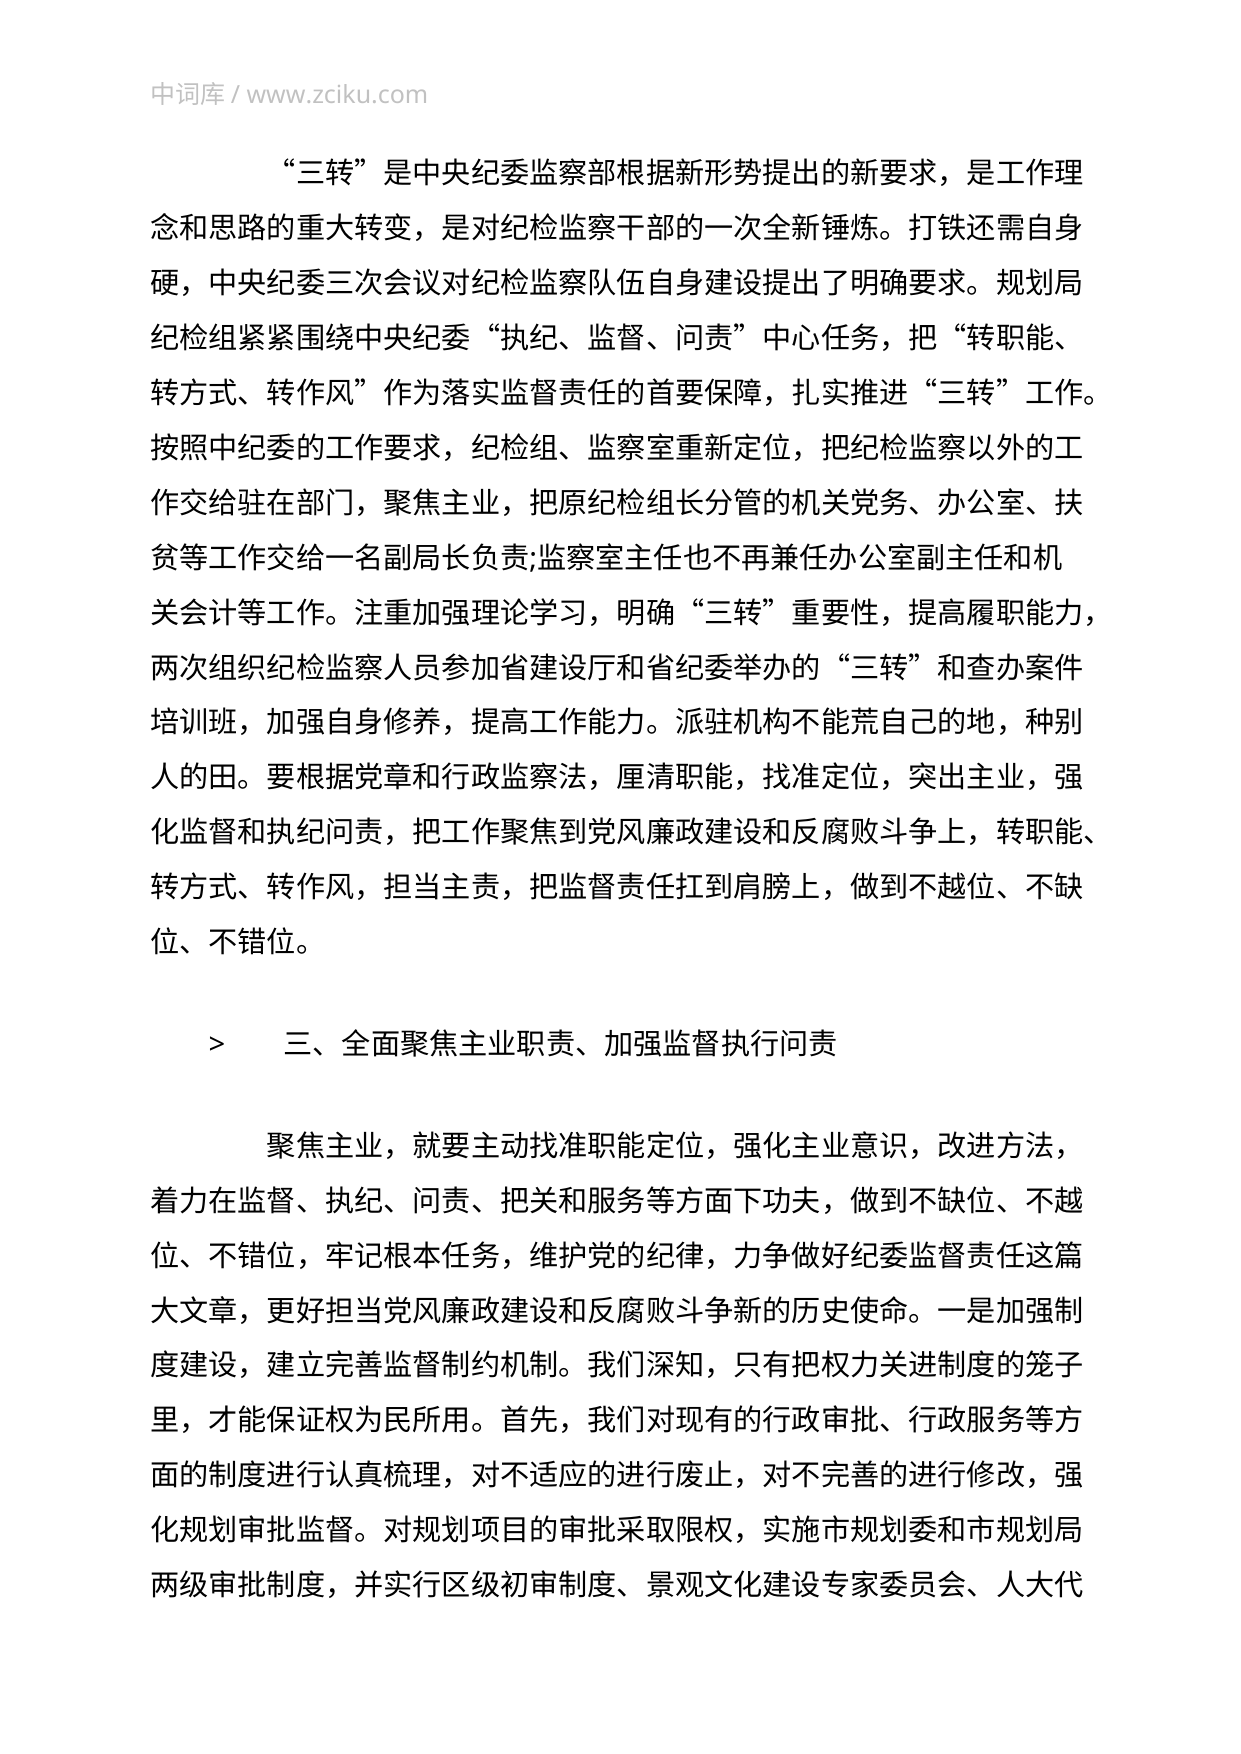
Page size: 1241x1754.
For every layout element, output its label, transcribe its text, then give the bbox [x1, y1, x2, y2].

text “三转”是中央纪委监察部根据新形势提出的新要求，是工作理念和思路的重大转变，是对纪检监察干部的一次全新锤炼。打铁还需自身硬，中央纪委三次会议对纪检监察队伍自身建设提出了明确要求。规划局纪检组紧紧围绕中央纪委“执纪、监督、问责”中心任务，把“转职能、转方式、转作风”作为落实监督责任的首要保障，扎实推进“三转”工作。按照中纪委的工作要求，纪检组、监察室重新定位，把纪检监察以外的工作交给驻在部门，聚焦主业，把原纪检组长分管的机关党务、办公室、扶贫等工作交给一名副局长负责;监察室主任也不再兼任办公室副主任和机关会计等工作。注重加强理论学习，明确“三转”重要性，提高履职能力，两次组织纪检监察人员参加省建设厅和省纪委举办的“三转”和查办案件培训班，加强自身修养，提高工作能力。派驻机构不能荒自己的地，种别人的田。要根据党章和行政监察法，厘清职能，找准定位，突出主业，强化监督和执纪问责，把工作聚焦到党风廉政建设和反腐败斗争上，转职能、转方式、转作风，担当主责，把监督责任扛到肩膀上，做到不越位、不缺位、不错位。 [150, 150, 1090, 961]
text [150, 1122, 1090, 1604]
text > 三、全面聚焦主业职责、加强监督执行问责 [150, 1020, 1090, 1063]
